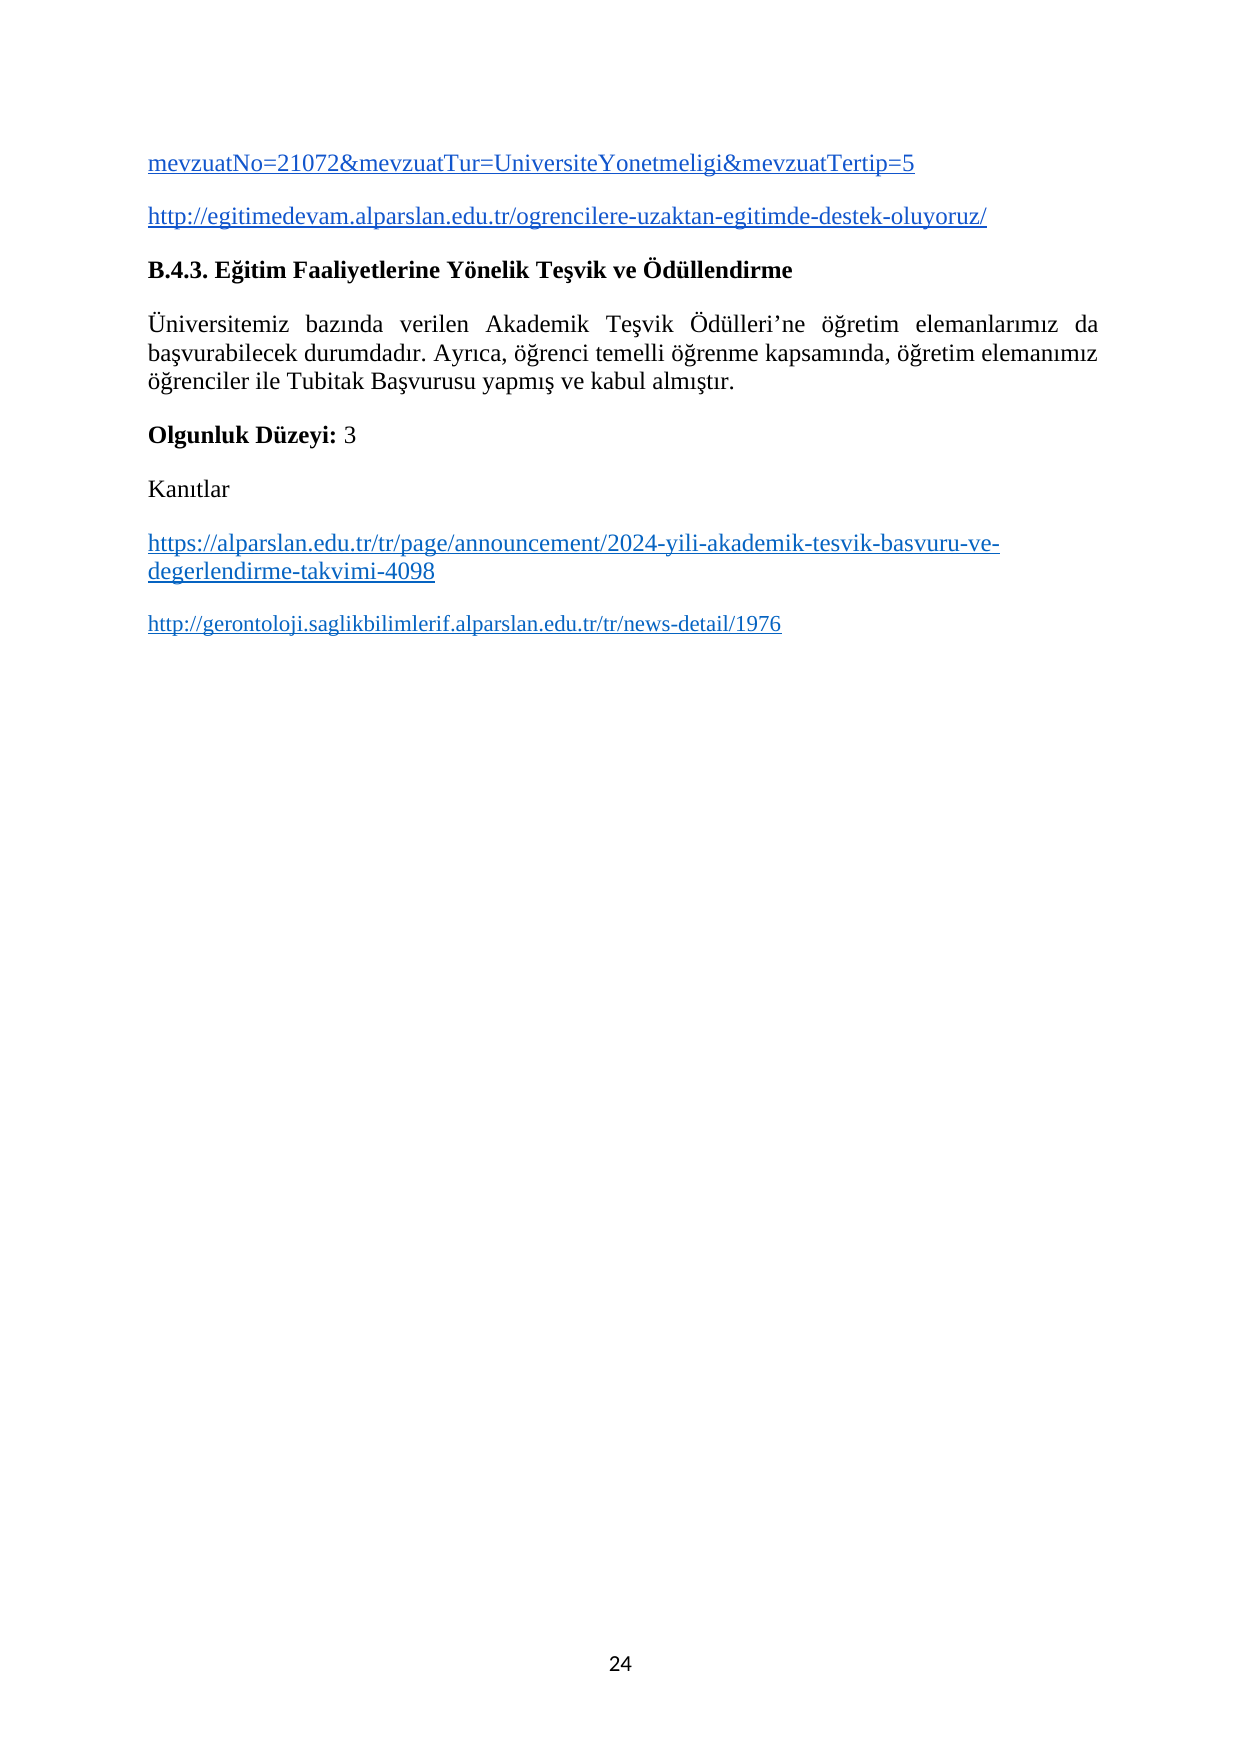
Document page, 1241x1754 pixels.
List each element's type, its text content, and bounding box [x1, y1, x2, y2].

text https://alparslan.edu.tr/tr/page/announcement/2024-yili-akademik-tesvik-basvuru-ve-degerlendirme-takvimi-4098 [148, 528, 1099, 585]
text Olgunluk Düzeyi: 3 [148, 420, 1099, 449]
text http://gerontoloji.saglikbilimlerif.alparslan.edu.tr/tr/news-detail/1976 [148, 610, 1099, 636]
text B.4.3. Eğitim Faaliyetlerine Yönelik Teşvik ve Ödüllendirme [148, 255, 1099, 284]
text http://egitimedevam.alparslan.edu.tr/ogrencilere-uzaktan-egitimde-destek-oluyoruz/ [148, 201, 1099, 230]
text Kanıtlar [148, 474, 1099, 503]
text Üniversitemiz bazında verilen Akademik Teşvik Ödülleri’ne öğretim elemanlarımız da başvurabilecek durumdadır. Ayrıca, öğrenci temelli öğrenme kapsamında, öğretim elemanımız öğrenciler ile Tubitak Başvurusu yapmış ve kabul almıştır. [148, 309, 1099, 395]
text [148, 148, 1099, 176]
